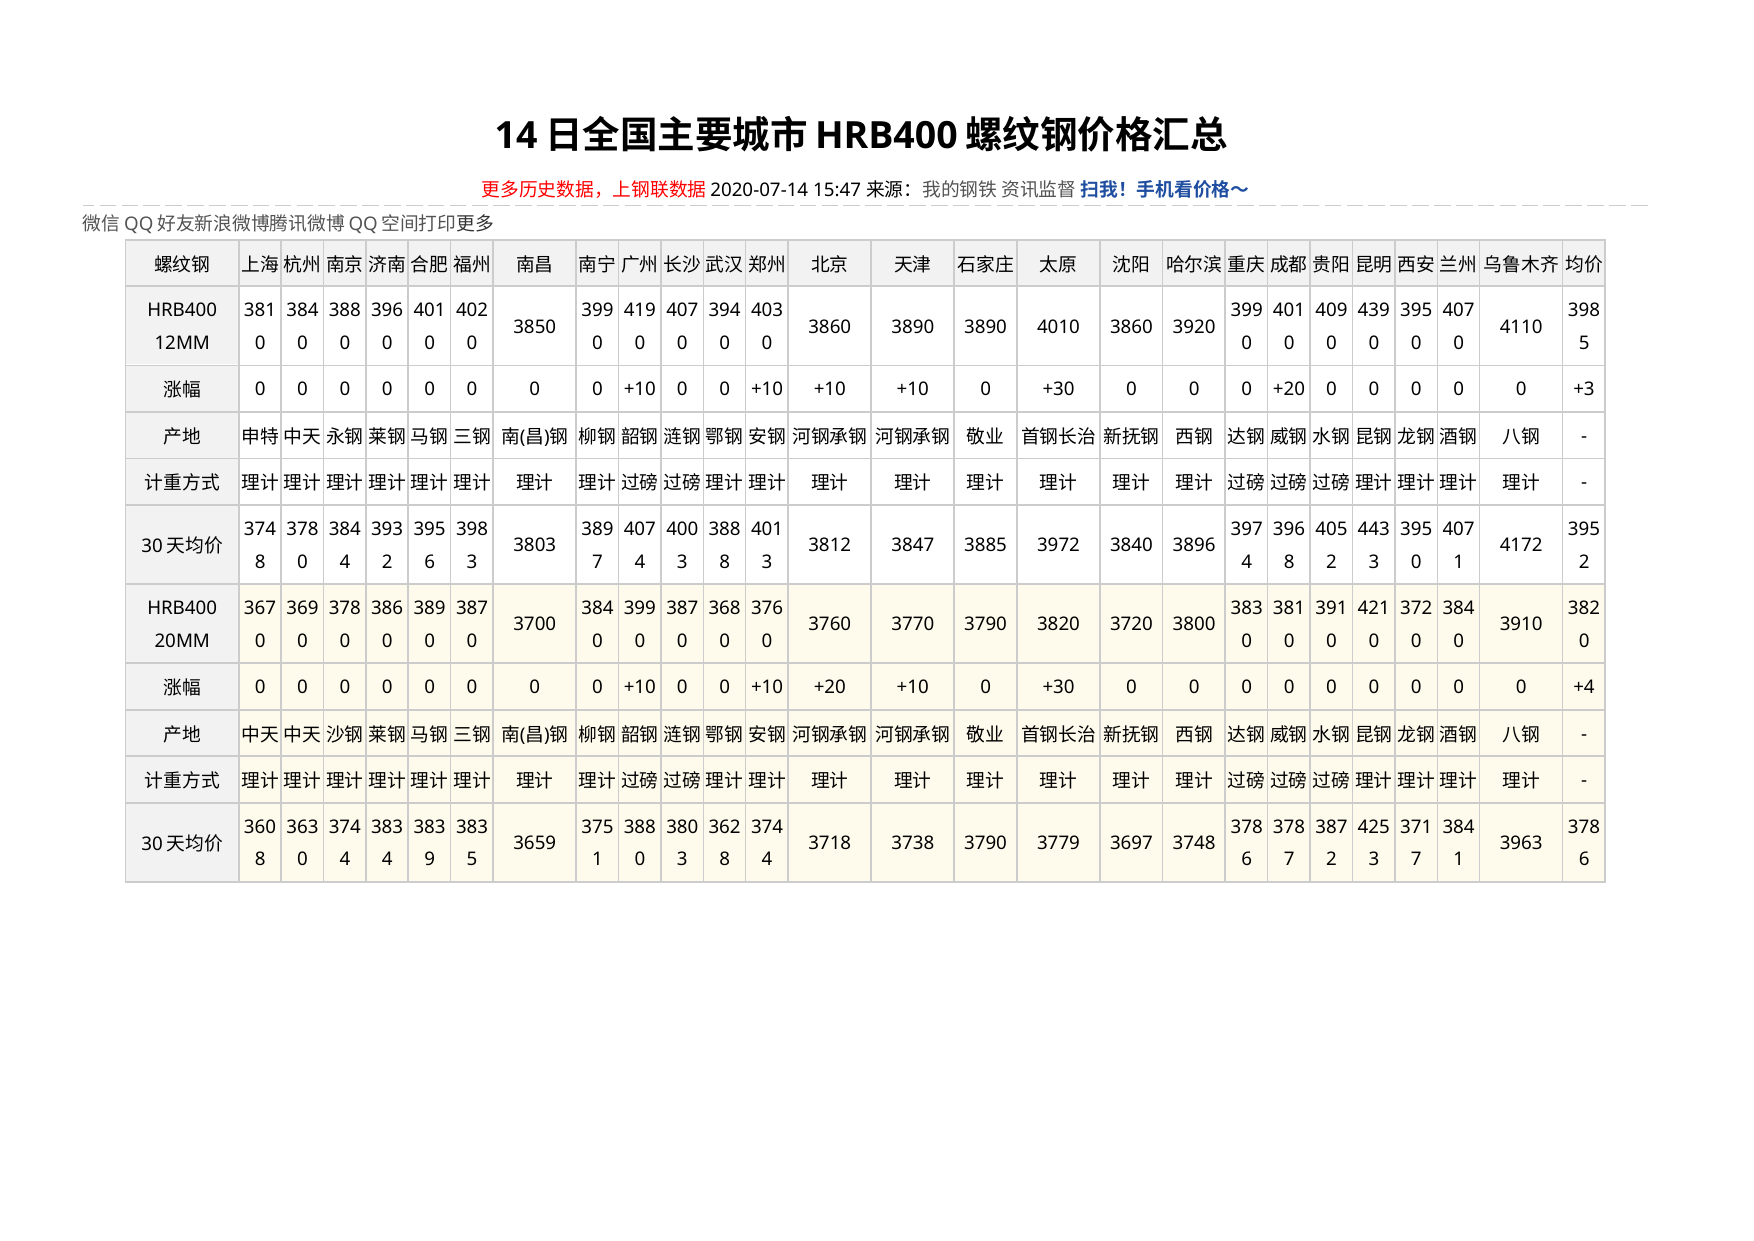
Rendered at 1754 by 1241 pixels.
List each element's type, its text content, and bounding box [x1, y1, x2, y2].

table_cell 0 [1353, 366, 1394, 411]
table_cell 4010 [1018, 287, 1099, 364]
table_cell 过磅 [1268, 459, 1309, 504]
table_cell 3932 [367, 506, 407, 583]
table_cell 3890 [409, 585, 450, 662]
table_cell 理计 [367, 459, 407, 504]
table_header 合肥 [409, 241, 450, 285]
table_cell 河钢承钢 [789, 711, 870, 755]
table_cell 敬业 [955, 711, 1016, 755]
table_cell 马钢 [409, 711, 450, 755]
table_cell 河钢承钢 [872, 711, 953, 755]
table_cell 理计 [1396, 459, 1437, 504]
table_cell +10 [746, 664, 787, 709]
table_cell 0 [1163, 366, 1224, 411]
table_cell 八钢 [1480, 711, 1562, 755]
table_cell 理计 [577, 459, 618, 504]
text 微信QQ好友新浪微博腾讯微博QQ空间打印更多 [83, 206, 1648, 239]
table_cell 三钢 [451, 711, 492, 755]
table_cell 理计 [240, 757, 280, 802]
table_cell 4253 [1353, 804, 1394, 881]
table_cell 3670 [240, 585, 280, 662]
table_cell 理计 [1018, 757, 1099, 802]
table_cell 3720 [1101, 585, 1162, 662]
table_cell 4030 [746, 287, 787, 364]
table_cell +10 [619, 366, 660, 411]
table_cell 3840 [1101, 506, 1162, 583]
table_cell 理计 [789, 459, 870, 504]
table_cell 3786 [1563, 804, 1604, 881]
table_cell 西钢 [1163, 413, 1224, 458]
table_cell 莱钢 [367, 413, 407, 458]
table_cell 鄂钢 [704, 413, 745, 458]
table_cell 威钢 [1268, 413, 1309, 458]
table_cell +10 [872, 366, 953, 411]
table_cell 理计 [872, 757, 953, 802]
table_cell 威钢 [1268, 711, 1309, 755]
table_cell 0 [1226, 366, 1267, 411]
table_cell 南(昌)钢 [494, 711, 575, 755]
table_cell 3720 [1396, 585, 1437, 662]
table_cell 0 [1101, 664, 1162, 709]
table_cell +4 [1563, 664, 1604, 709]
table_cell 过磅 [662, 757, 703, 802]
table_cell 0 [577, 664, 618, 709]
table_cell HRB400 12MM [126, 287, 238, 364]
table_cell 新抚钢 [1101, 413, 1162, 458]
table_cell 4020 [451, 287, 492, 364]
table_cell 理计 [955, 459, 1016, 504]
table_cell 3888 [704, 506, 745, 583]
table_cell 3850 [494, 287, 575, 364]
table_cell 过磅 [619, 459, 660, 504]
table_cell 30天均价 [126, 804, 238, 881]
table_cell 3860 [367, 585, 407, 662]
table_cell 3780 [282, 506, 323, 583]
table_cell 韶钢 [619, 413, 660, 458]
table_cell 3790 [955, 804, 1016, 881]
table_cell +30 [1018, 366, 1099, 411]
table_cell 0 [1438, 366, 1479, 411]
table_header 郑州 [746, 241, 787, 285]
table_header 北京 [789, 241, 870, 285]
table_cell 3968 [1268, 506, 1309, 583]
table_cell 计重方式 [126, 459, 238, 504]
table_cell 3751 [577, 804, 618, 881]
table_cell 0 [409, 664, 450, 709]
table_cell 西钢 [1163, 711, 1224, 755]
table_cell 涨幅 [126, 366, 238, 411]
table_cell 3870 [451, 585, 492, 662]
table_cell 理计 [494, 757, 575, 802]
table_cell 南(昌)钢 [494, 413, 575, 458]
table_cell 4013 [746, 506, 787, 583]
table_header 南宁 [577, 241, 618, 285]
table_cell 水钢 [1311, 711, 1352, 755]
table_cell 0 [1480, 664, 1562, 709]
table_cell 3790 [955, 585, 1016, 662]
table_header 济南 [367, 241, 407, 285]
table_cell 3890 [872, 287, 953, 364]
table_cell 3835 [451, 804, 492, 881]
table_cell 3896 [1163, 506, 1224, 583]
table_header 螺纹钢 [126, 241, 238, 285]
table_cell 0 [1101, 366, 1162, 411]
table_cell 0 [662, 366, 703, 411]
table_cell 4210 [1353, 585, 1394, 662]
table_cell - [1563, 413, 1604, 458]
table_cell 3760 [746, 585, 787, 662]
table_cell 3810 [240, 287, 280, 364]
table_cell 3983 [451, 506, 492, 583]
table_cell 理计 [1353, 459, 1394, 504]
table_cell 3844 [324, 506, 365, 583]
table_cell 首钢长治 [1018, 711, 1099, 755]
table_cell +20 [1268, 366, 1309, 411]
table_cell 理计 [577, 757, 618, 802]
table_cell 0 [704, 366, 745, 411]
table_cell 韶钢 [619, 711, 660, 755]
table_cell 4110 [1480, 287, 1562, 364]
table_header 杭州 [282, 241, 323, 285]
table_cell 0 [1163, 664, 1224, 709]
table_cell 理计 [282, 459, 323, 504]
table_cell 过磅 [662, 459, 703, 504]
table_cell 0 [1311, 366, 1352, 411]
table_cell 理计 [494, 459, 575, 504]
table_cell 理计 [704, 459, 745, 504]
table_cell 0 [1396, 366, 1437, 411]
table_cell 过磅 [619, 757, 660, 802]
table_header 西安 [1396, 241, 1437, 285]
table_cell 3860 [1101, 287, 1162, 364]
table_cell 3717 [1396, 804, 1437, 881]
table_cell 3840 [282, 287, 323, 364]
table_cell 龙钢 [1396, 413, 1437, 458]
table_cell 理计 [1480, 459, 1562, 504]
table_cell 0 [451, 366, 492, 411]
table_cell 龙钢 [1396, 711, 1437, 755]
table_cell 理计 [746, 459, 787, 504]
table_cell 酒钢 [1438, 413, 1479, 458]
table_cell 3803 [494, 506, 575, 583]
table_cell 中天 [282, 413, 323, 458]
text 更多历史数据，上钢联数据2020-07-14 15:47 来源：我的钢铁 资讯监督 扫我！手机看价格～ [83, 172, 1648, 206]
table_cell 敬业 [955, 413, 1016, 458]
table_cell 3780 [324, 585, 365, 662]
table_cell 安钢 [746, 711, 787, 755]
table_cell 0 [409, 366, 450, 411]
table_cell 3870 [662, 585, 703, 662]
table_cell 3880 [619, 804, 660, 881]
table_cell 新抚钢 [1101, 711, 1162, 755]
table_cell 理计 [955, 757, 1016, 802]
table_cell 过磅 [1311, 459, 1352, 504]
table_cell 3834 [367, 804, 407, 881]
table_cell 3779 [1018, 804, 1099, 881]
table_header 上海 [240, 241, 280, 285]
table_cell +30 [1018, 664, 1099, 709]
table_cell 3839 [409, 804, 450, 881]
table_header 昆明 [1353, 241, 1394, 285]
table_cell - [1563, 459, 1604, 504]
table_cell 3885 [955, 506, 1016, 583]
table_cell 3860 [789, 287, 870, 364]
table_cell 3800 [1163, 585, 1224, 662]
table_cell 3840 [1438, 585, 1479, 662]
table_cell 0 [1311, 664, 1352, 709]
table_cell 3972 [1018, 506, 1099, 583]
table_cell 理计 [282, 757, 323, 802]
table_cell 理计 [1480, 757, 1562, 802]
table_cell 3960 [367, 287, 407, 364]
table_cell 0 [324, 366, 365, 411]
table_cell 理计 [240, 459, 280, 504]
table_header 石家庄 [955, 241, 1016, 285]
table_header 哈尔滨 [1163, 241, 1224, 285]
table_cell - [1563, 711, 1604, 755]
table_cell 0 [1480, 366, 1562, 411]
table_cell 4190 [619, 287, 660, 364]
table_cell 3990 [619, 585, 660, 662]
table_cell 三钢 [451, 413, 492, 458]
table_cell 首钢长治 [1018, 413, 1099, 458]
table_cell HRB400 20MM [126, 585, 238, 662]
table_cell 过磅 [1226, 757, 1267, 802]
table_cell 4070 [1438, 287, 1479, 364]
table_cell - [1563, 757, 1604, 802]
table_cell 涟钢 [662, 413, 703, 458]
table_cell 0 [1438, 664, 1479, 709]
table_cell 涟钢 [662, 711, 703, 755]
table_cell 0 [1226, 664, 1267, 709]
table_cell 0 [324, 664, 365, 709]
table_cell +10 [746, 366, 787, 411]
table_cell 3659 [494, 804, 575, 881]
table_cell 3812 [789, 506, 870, 583]
table_cell +10 [619, 664, 660, 709]
table_header 重庆 [1226, 241, 1267, 285]
table_cell 3990 [577, 287, 618, 364]
table_cell 0 [662, 664, 703, 709]
table_header 南京 [324, 241, 365, 285]
table_cell 0 [367, 664, 407, 709]
table_cell 3690 [282, 585, 323, 662]
table_cell 0 [955, 366, 1016, 411]
table_cell 河钢承钢 [872, 413, 953, 458]
subtitle 14日全国主要城市HRB400螺纹钢价格汇总 [83, 99, 1648, 164]
table_cell 理计 [789, 757, 870, 802]
table_cell 0 [1353, 664, 1394, 709]
table_cell 理计 [872, 459, 953, 504]
table_cell 3847 [872, 506, 953, 583]
table_cell 3700 [494, 585, 575, 662]
table_cell 理计 [451, 459, 492, 504]
table_cell 3680 [704, 585, 745, 662]
table_cell +10 [872, 664, 953, 709]
table_cell 3910 [1480, 585, 1562, 662]
table_header 成都 [1268, 241, 1309, 285]
table_header 贵阳 [1311, 241, 1352, 285]
table_cell 鄂钢 [704, 711, 745, 755]
table_cell 0 [282, 366, 323, 411]
table_cell 3770 [872, 585, 953, 662]
table_cell 3872 [1311, 804, 1352, 881]
table_cell 0 [1268, 664, 1309, 709]
table_header 长沙 [662, 241, 703, 285]
table_cell 3940 [704, 287, 745, 364]
table_cell 3880 [324, 287, 365, 364]
table_cell 永钢 [324, 413, 365, 458]
table_header 福州 [451, 241, 492, 285]
table_cell 中天 [240, 711, 280, 755]
table_cell 3841 [1438, 804, 1479, 881]
table_cell 理计 [704, 757, 745, 802]
table_cell +20 [789, 664, 870, 709]
table_cell 3810 [1268, 585, 1309, 662]
table_cell 4010 [1268, 287, 1309, 364]
table_cell 3786 [1226, 804, 1267, 881]
table_cell 4070 [662, 287, 703, 364]
table_cell 3748 [1163, 804, 1224, 881]
table_cell 4090 [1311, 287, 1352, 364]
table_cell 3820 [1018, 585, 1099, 662]
table_cell 申特 [240, 413, 280, 458]
table_cell 3630 [282, 804, 323, 881]
table_cell 柳钢 [577, 413, 618, 458]
table_header 武汉 [704, 241, 745, 285]
table_cell 柳钢 [577, 711, 618, 755]
table_cell 涨幅 [126, 664, 238, 709]
table_cell 3920 [1163, 287, 1224, 364]
table_cell 3748 [240, 506, 280, 583]
table_cell 理计 [1396, 757, 1437, 802]
table_cell 过磅 [1268, 757, 1309, 802]
table_cell 莱钢 [367, 711, 407, 755]
table_cell 产地 [126, 711, 238, 755]
table_cell 3697 [1101, 804, 1162, 881]
table_cell +3 [1563, 366, 1604, 411]
table_header 南昌 [494, 241, 575, 285]
table_cell 4172 [1480, 506, 1562, 583]
table_cell 理计 [1101, 459, 1162, 504]
table_cell 3840 [577, 585, 618, 662]
table_cell 八钢 [1480, 413, 1562, 458]
table_cell 0 [240, 366, 280, 411]
table_cell 产地 [126, 413, 238, 458]
table_cell 理计 [451, 757, 492, 802]
table_header 太原 [1018, 241, 1099, 285]
table_cell 水钢 [1311, 413, 1352, 458]
table_cell 理计 [1353, 757, 1394, 802]
table_cell 3950 [1396, 506, 1437, 583]
table_cell 0 [704, 664, 745, 709]
table_cell 过磅 [1311, 757, 1352, 802]
table_cell 理计 [409, 757, 450, 802]
table_cell 3910 [1311, 585, 1352, 662]
table_header 沈阳 [1101, 241, 1162, 285]
table_cell 4052 [1311, 506, 1352, 583]
table_cell 理计 [1163, 459, 1224, 504]
table_cell 0 [577, 366, 618, 411]
table_cell 3897 [577, 506, 618, 583]
table_cell 昆钢 [1353, 711, 1394, 755]
table_cell 3803 [662, 804, 703, 881]
table_cell 理计 [409, 459, 450, 504]
table_cell 3787 [1268, 804, 1309, 881]
table_cell 理计 [1018, 459, 1099, 504]
table_cell 酒钢 [1438, 711, 1479, 755]
table_cell 3744 [746, 804, 787, 881]
table_cell 达钢 [1226, 413, 1267, 458]
table_cell 4071 [1438, 506, 1479, 583]
table_cell 过磅 [1226, 459, 1267, 504]
table_cell 3990 [1226, 287, 1267, 364]
table_cell 河钢承钢 [789, 413, 870, 458]
table_header 均价 [1563, 241, 1604, 285]
table_cell 3608 [240, 804, 280, 881]
table_cell 马钢 [409, 413, 450, 458]
table_cell 4433 [1353, 506, 1394, 583]
table_cell 0 [1396, 664, 1437, 709]
table_cell 4074 [619, 506, 660, 583]
table_cell 0 [367, 366, 407, 411]
table_header 乌鲁木齐 [1480, 241, 1562, 285]
table_cell 3718 [789, 804, 870, 881]
table_cell 理计 [1163, 757, 1224, 802]
table_cell 昆钢 [1353, 413, 1394, 458]
table_cell 沙钢 [324, 711, 365, 755]
table_cell 4390 [1353, 287, 1394, 364]
table_cell 3760 [789, 585, 870, 662]
table_cell 安钢 [746, 413, 787, 458]
table_cell 3952 [1563, 506, 1604, 583]
table_header 广州 [619, 241, 660, 285]
table_cell 中天 [282, 711, 323, 755]
table_cell 3738 [872, 804, 953, 881]
table_cell 3974 [1226, 506, 1267, 583]
table_cell 0 [282, 664, 323, 709]
table_cell 3628 [704, 804, 745, 881]
table_cell 理计 [746, 757, 787, 802]
table_cell 3956 [409, 506, 450, 583]
table_cell 达钢 [1226, 711, 1267, 755]
table_cell 理计 [1438, 459, 1479, 504]
table_cell 0 [494, 664, 575, 709]
table_cell 3890 [955, 287, 1016, 364]
table_cell 3820 [1563, 585, 1604, 662]
table_cell 3963 [1480, 804, 1562, 881]
table_cell 理计 [1438, 757, 1479, 802]
table_header 兰州 [1438, 241, 1479, 285]
table_cell 理计 [367, 757, 407, 802]
table_cell 0 [451, 664, 492, 709]
table_cell 3950 [1396, 287, 1437, 364]
table_cell 理计 [1101, 757, 1162, 802]
table_cell +10 [789, 366, 870, 411]
table_cell 3744 [324, 804, 365, 881]
table_cell 理计 [324, 459, 365, 504]
table_header 天津 [872, 241, 953, 285]
table_cell 4003 [662, 506, 703, 583]
table_cell 0 [955, 664, 1016, 709]
table_cell 0 [240, 664, 280, 709]
table_cell 3830 [1226, 585, 1267, 662]
table_cell 0 [494, 366, 575, 411]
table_cell 4010 [409, 287, 450, 364]
table_cell 30天均价 [126, 506, 238, 583]
table_cell 理计 [324, 757, 365, 802]
table_cell 3985 [1563, 287, 1604, 364]
table_cell 计重方式 [126, 757, 238, 802]
